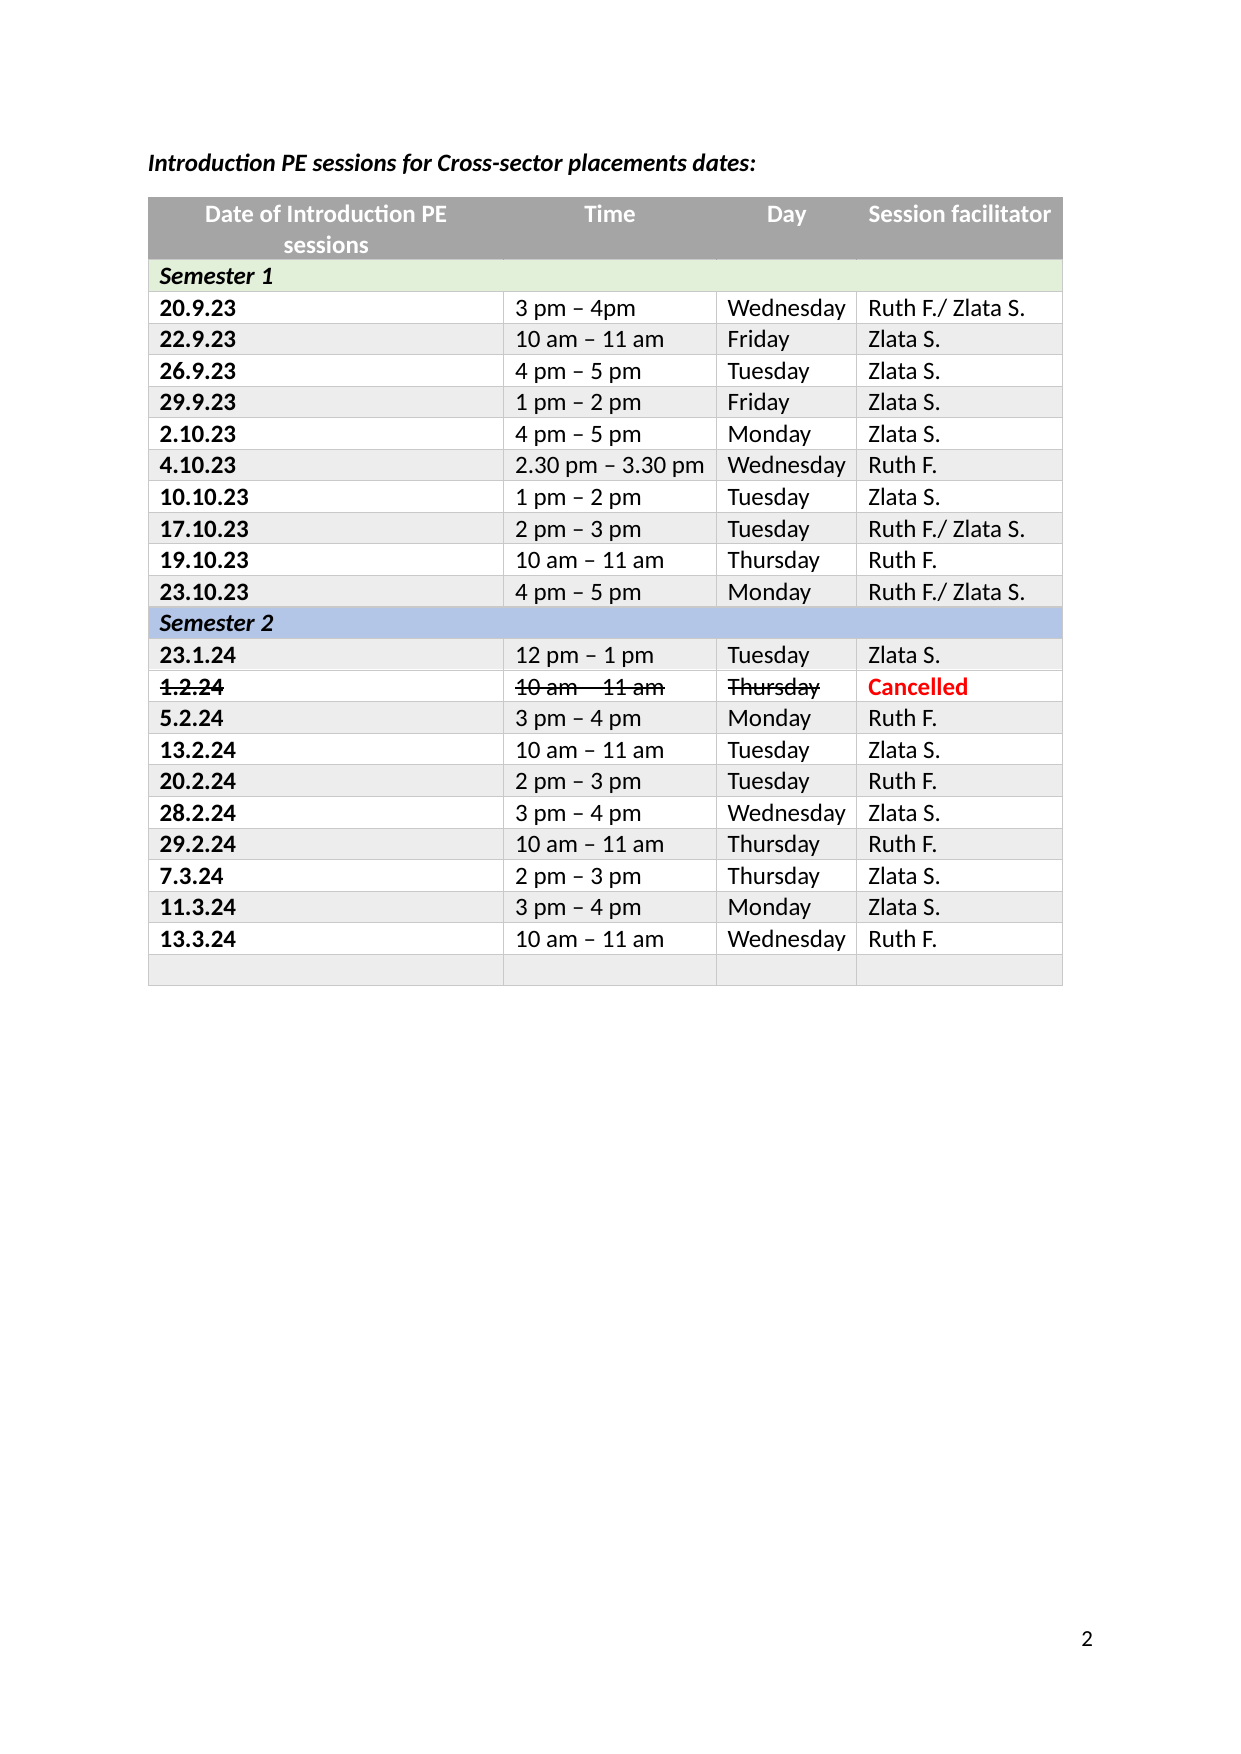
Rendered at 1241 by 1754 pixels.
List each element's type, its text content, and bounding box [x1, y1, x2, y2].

table_cell 10 am – 11 am [504, 923, 716, 954]
table_cell Zlata S. [857, 481, 1062, 512]
table_cell 2 pm – 3 pm [504, 513, 716, 543]
table_cell 23.10.23 [149, 576, 503, 606]
table_cell Zlata S. [857, 734, 1062, 764]
table_cell Monday [717, 702, 856, 733]
table_cell 12 pm – 1 pm [504, 639, 716, 669]
table_cell Semester 1 [149, 260, 1062, 291]
table_cell 22.9.23 [149, 324, 503, 354]
table_cell 10 am – 11 am [504, 829, 716, 859]
table_cell Tuesday [717, 734, 856, 764]
table_cell 2.10.23 [149, 418, 503, 449]
table_cell Monday [717, 892, 856, 922]
table_cell 23.1.24 [149, 639, 503, 669]
table_cell 20.2.24 [149, 765, 503, 796]
table_cell [857, 955, 1062, 985]
table_cell 4 pm – 5 pm [504, 576, 716, 606]
table_cell 19.10.23 [149, 544, 503, 575]
table_cell Wednesday [717, 292, 856, 322]
table_cell Zlata S. [857, 860, 1062, 891]
table_cell Zlata S. [857, 355, 1062, 386]
table_cell Monday [717, 418, 856, 449]
table_cell Monday [717, 576, 856, 606]
table_cell 29.2.24 [149, 829, 503, 859]
table_cell 3 pm – 4 pm [504, 892, 716, 922]
table_cell Zlata S. [857, 324, 1062, 354]
table_cell 13.3.24 [149, 923, 503, 954]
table_cell 17.10.23 [149, 513, 503, 543]
table_cell Zlata S. [857, 387, 1062, 417]
table_cell Zlata S. [857, 892, 1062, 922]
table_cell Zlata S. [857, 797, 1062, 827]
table_cell Friday [717, 387, 856, 417]
table_cell Wednesday [717, 797, 856, 827]
table_cell Zlata S. [857, 639, 1062, 669]
table_cell Ruth F. [857, 765, 1062, 796]
table_cell 28.2.24 [149, 797, 503, 827]
table_cell Tuesday [717, 481, 856, 512]
table_cell Ruth F./ Zlata S. [857, 292, 1062, 322]
table_cell 3 pm – 4 pm [504, 797, 716, 827]
table_cell 7.3.24 [149, 860, 503, 891]
table_cell Tuesday [717, 765, 856, 796]
table_cell Wednesday [717, 923, 856, 954]
table_cell 1 pm – 2 pm [504, 387, 716, 417]
table_cell 3 pm – 4pm [504, 292, 716, 322]
table_cell Ruth F. [857, 702, 1062, 733]
table_cell Thursday [717, 860, 856, 891]
table_cell 5.2.24 [149, 702, 503, 733]
table_cell 10 am – 11 am [504, 734, 716, 764]
table_cell 4.10.23 [149, 450, 503, 480]
table_cell Ruth F. [857, 923, 1062, 954]
table_cell 20.9.23 [149, 292, 503, 322]
table_cell 10 am – 11 am [504, 671, 716, 701]
table_cell Ruth F. [857, 450, 1062, 480]
table_cell [717, 955, 856, 985]
table_cell Tuesday [717, 355, 856, 386]
table_cell 2 pm – 3 pm [504, 765, 716, 796]
table_cell Ruth F./ Zlata S. [857, 576, 1062, 606]
table_cell 10 am – 11 am [504, 544, 716, 575]
table_cell [149, 955, 503, 985]
table_cell 10 am – 11 am [504, 324, 716, 354]
table_cell Thursday [717, 544, 856, 575]
table_cell Thursday [717, 671, 856, 701]
table_header Date of Introduction PE sessions [149, 198, 503, 259]
table_cell Friday [717, 324, 856, 354]
table_header Time [504, 198, 716, 259]
table_cell Tuesday [717, 639, 856, 669]
text Introduction PE sessions for Cross-sector placements dates: [148, 148, 1093, 178]
table_cell 4 pm – 5 pm [504, 355, 716, 386]
table_cell 29.9.23 [149, 387, 503, 417]
table_cell 26.9.23 [149, 355, 503, 386]
table_cell Wednesday [717, 450, 856, 480]
table_cell 1 pm – 2 pm [504, 481, 716, 512]
table_cell 2.30 pm – 3.30 pm [504, 450, 716, 480]
table_cell 4 pm – 5 pm [504, 418, 716, 449]
table_cell Tuesday [717, 513, 856, 543]
table_cell 11.3.24 [149, 892, 503, 922]
table_cell Zlata S. [857, 418, 1062, 449]
table_cell 2 pm – 3 pm [504, 860, 716, 891]
table_cell Ruth F. [857, 544, 1062, 575]
table_cell Semester 2 [149, 608, 1062, 638]
table_cell [504, 955, 716, 985]
table_header Day [717, 198, 856, 259]
table_cell Thursday [717, 829, 856, 859]
table_header Session facilitator [857, 198, 1062, 259]
table_cell 10.10.23 [149, 481, 503, 512]
table_cell Cancelled [857, 671, 1062, 701]
table_cell 1.2.24 [149, 671, 503, 701]
table_cell Ruth F. [857, 829, 1062, 859]
table_cell 13.2.24 [149, 734, 503, 764]
table_cell 3 pm – 4 pm [504, 702, 716, 733]
table_cell Ruth F./ Zlata S. [857, 513, 1062, 543]
